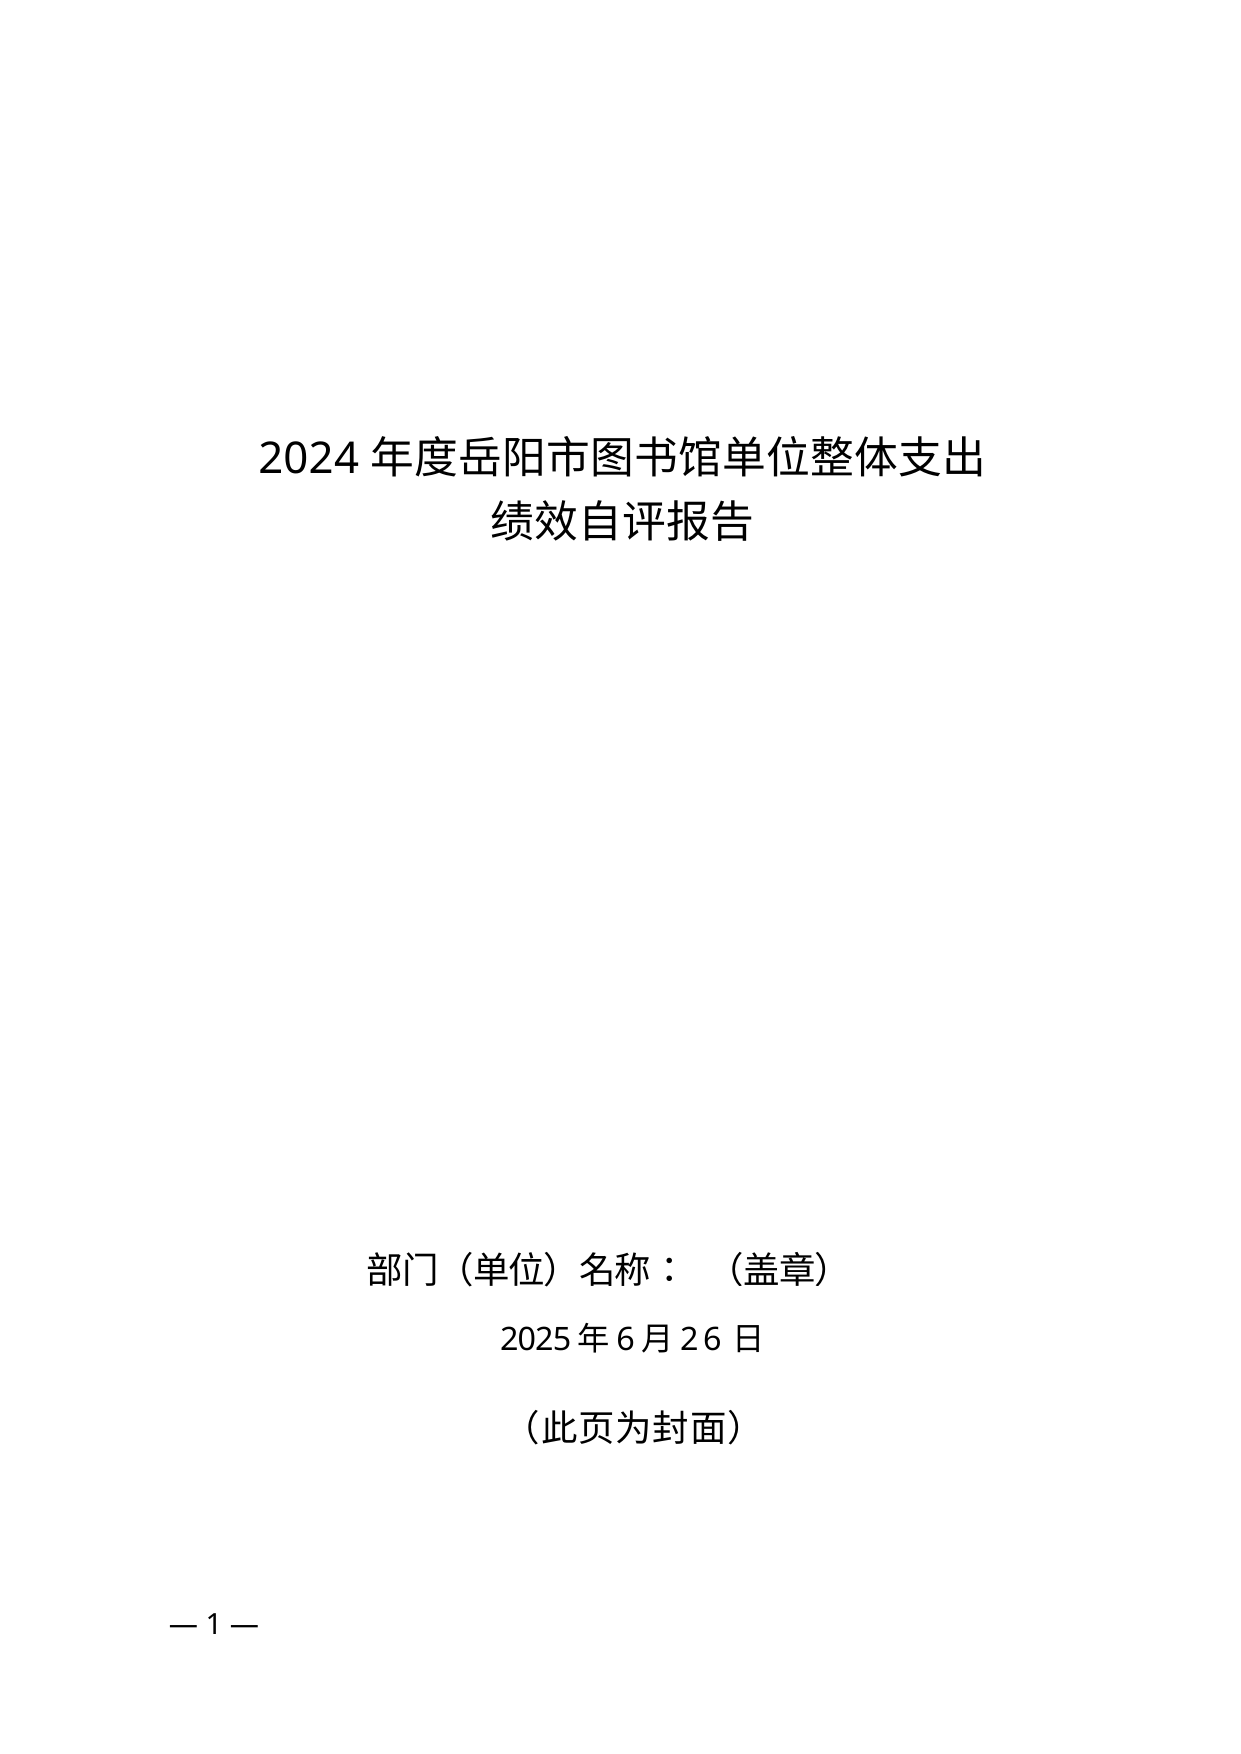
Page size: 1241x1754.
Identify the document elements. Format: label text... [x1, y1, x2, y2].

text 部门（单位）名称： （盖章） [367, 1247, 1075, 1292]
text 绩效自评报告 [168, 487, 1075, 550]
text 2024 年度岳阳市图书馆单位整体支出 [168, 423, 1075, 487]
text 2025年6月26日 [500, 1316, 1075, 1359]
text （此页为封面） [503, 1405, 1075, 1451]
